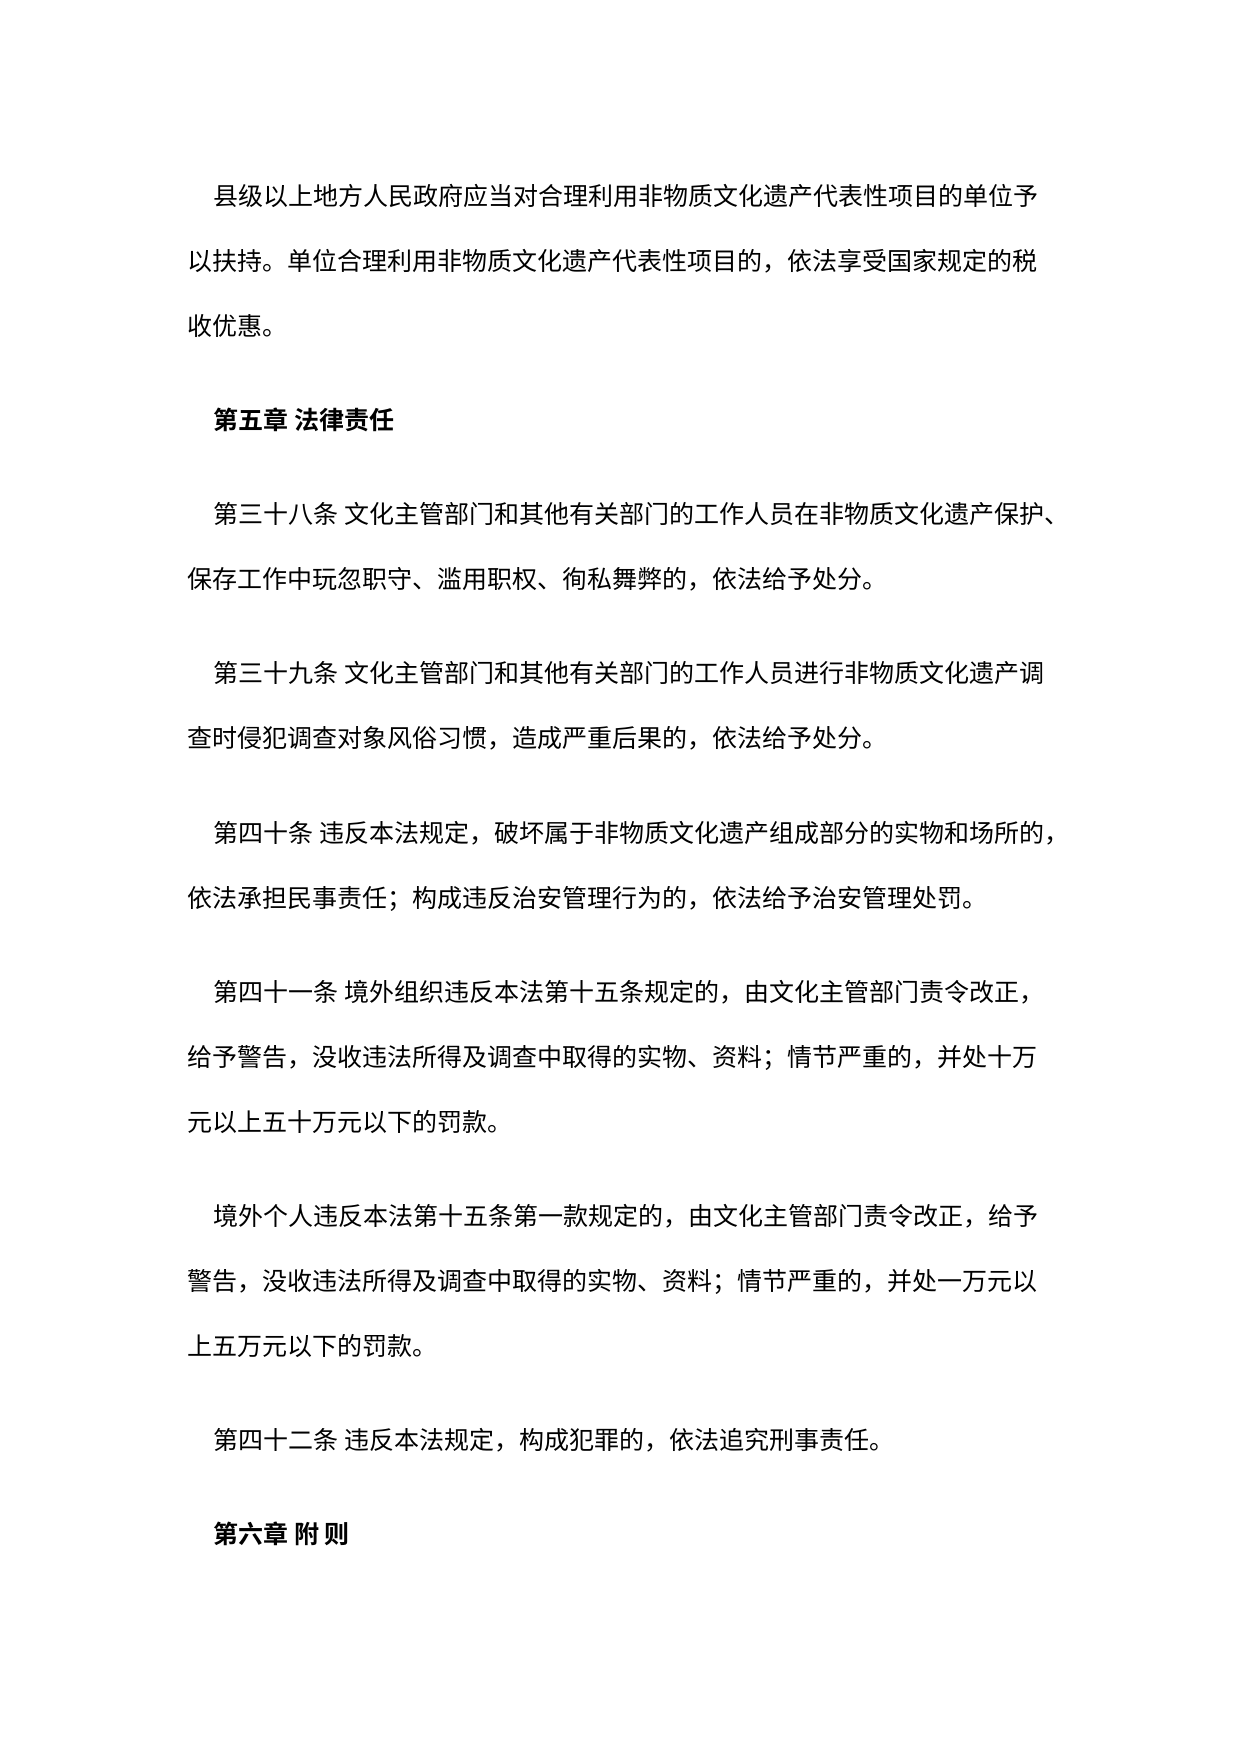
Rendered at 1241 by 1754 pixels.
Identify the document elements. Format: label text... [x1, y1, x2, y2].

text 第六章 附 则 [187, 1500, 1053, 1565]
text 县级以上地方人民政府应当对合理利用非物质文化遗产代表性项目的单位予以扶持。单位合理利用非物质文化遗产代表性项目的，依法享受国家规定的税收优惠。 [187, 162, 1053, 357]
text 第四十条 违反本法规定，破坏属于非物质文化遗产组成部分的实物和场所的，依法承担民事责任；构成违反治安管理行为的，依法给予治安管理处罚。 [187, 799, 1053, 929]
text 第四十二条 违反本法规定，构成犯罪的，依法追究刑事责任。 [187, 1406, 1053, 1471]
text 第三十八条 文化主管部门和其他有关部门的工作人员在非物质文化遗产保护、保存工作中玩忽职守、滥用职权、徇私舞弊的，依法给予处分。 [187, 480, 1053, 610]
text 第三十九条 文化主管部门和其他有关部门的工作人员进行非物质文化遗产调查时侵犯调查对象风俗习惯，造成严重后果的，依法给予处分。 [187, 639, 1053, 769]
text 第五章 法律责任 [187, 386, 1053, 451]
text 境外个人违反本法第十五条第一款规定的，由文化主管部门责令改正，给予警告，没收违法所得及调查中取得的实物、资料；情节严重的，并处一万元以上五万元以下的罚款。 [187, 1182, 1053, 1377]
text 第四十一条 境外组织违反本法第十五条规定的，由文化主管部门责令改正，给予警告，没收违法所得及调查中取得的实物、资料；情节严重的，并处十万元以上五十万元以下的罚款。 [187, 958, 1053, 1153]
